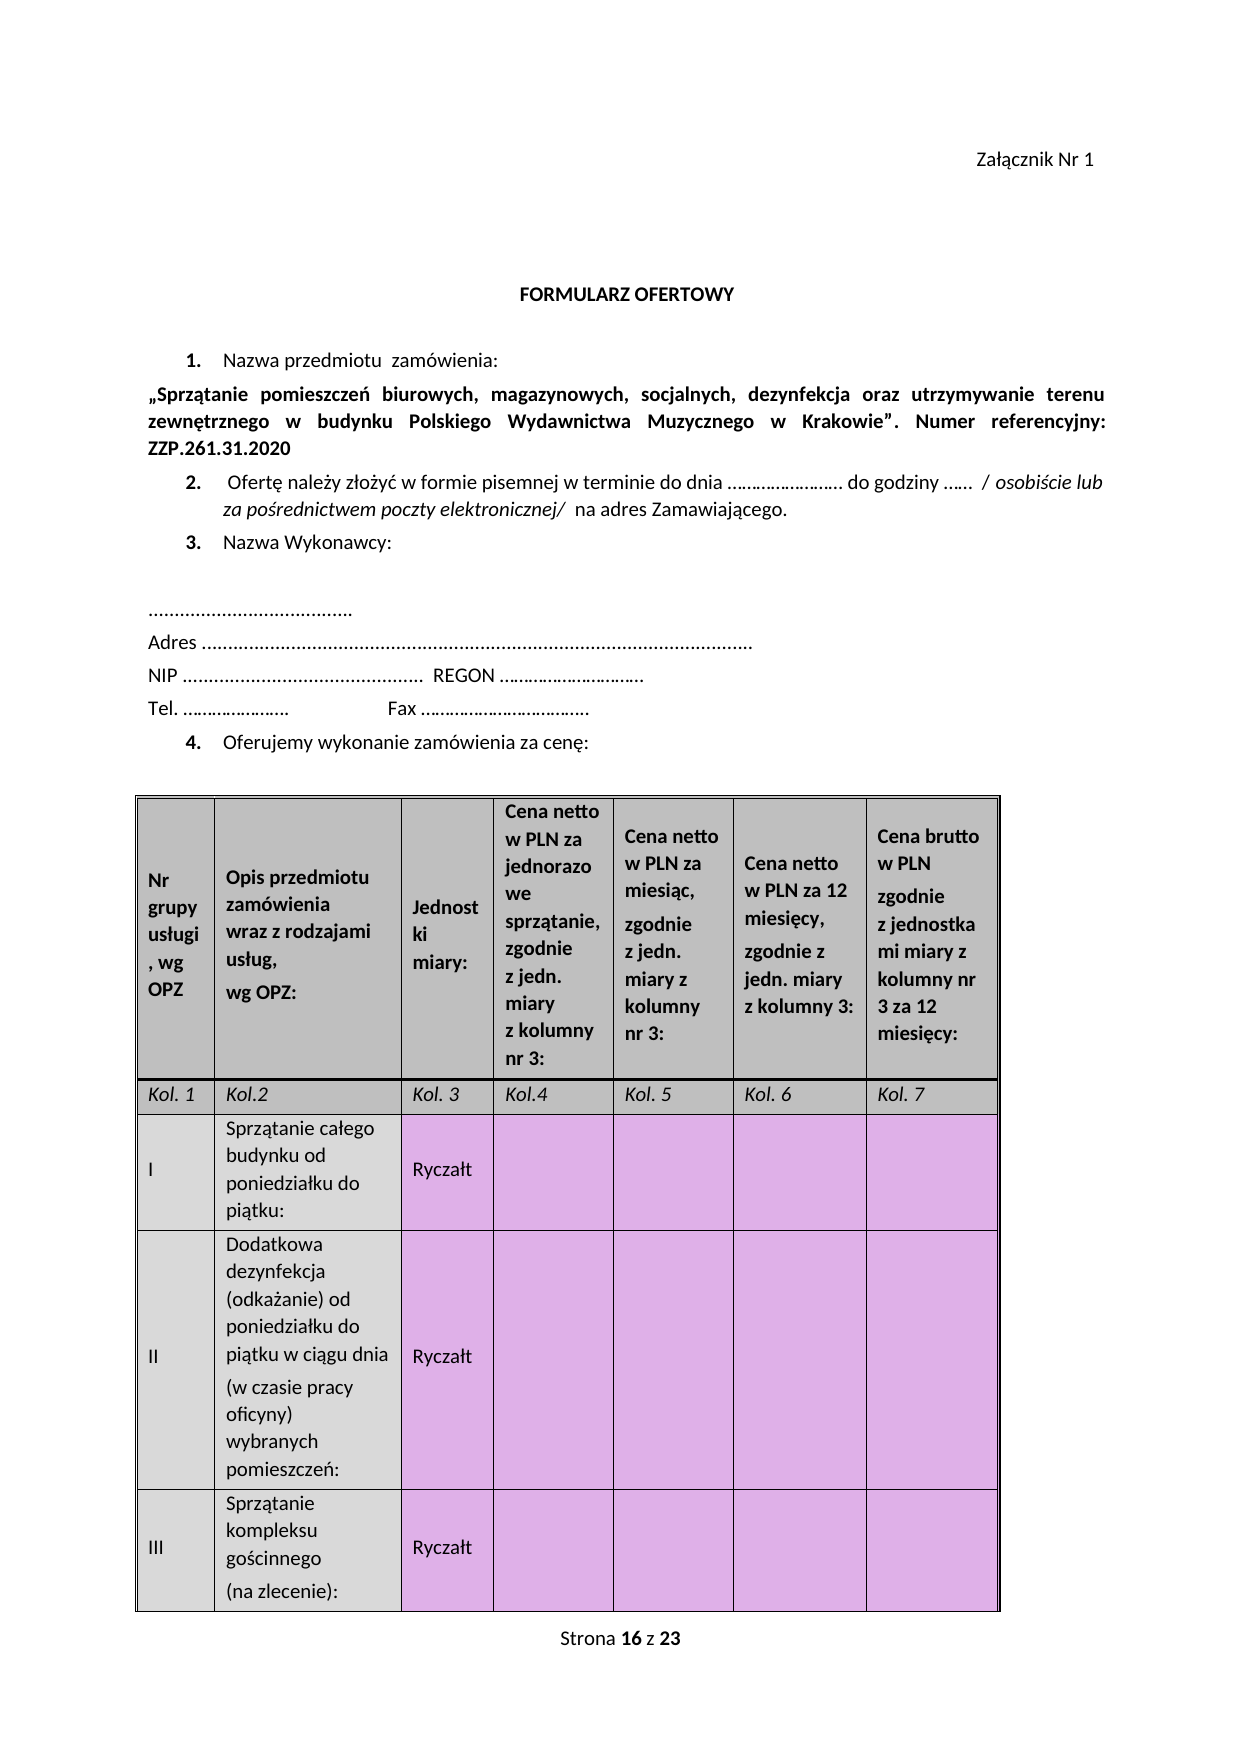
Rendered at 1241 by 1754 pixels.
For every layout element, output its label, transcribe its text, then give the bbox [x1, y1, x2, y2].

table_cell [734, 1231, 866, 1489]
table_cell Ryczałt [402, 1231, 493, 1489]
table_cell Kol. 5 [614, 1081, 733, 1114]
table_cell [867, 1231, 997, 1489]
table_cell [614, 1231, 733, 1489]
table_cell [494, 1115, 613, 1230]
table_cell [867, 1115, 997, 1230]
table_header Nr grupy usługi, wg OPZ [138, 799, 214, 1078]
table_cell Kol. 3 [402, 1081, 493, 1114]
table_cell Dodatkowa dezynfekcja (odkażanie) od poniedziałku do piątku w ciągu dnia (w czasie pracy oficyny) wybranych pomieszczeń: [215, 1231, 401, 1489]
table_cell [614, 1115, 733, 1230]
table_cell Kol. 7 [867, 1081, 997, 1114]
table_cell Ryczałt [402, 1490, 493, 1611]
text ....................................... [148, 596, 1106, 621]
table_header Opis przedmiotu zamówienia wraz z rodzajami usług, wg OPZ: [215, 799, 401, 1078]
table_cell Kol.2 [215, 1081, 401, 1114]
table_header Jednostki miary: [402, 799, 493, 1078]
table_cell II [138, 1231, 214, 1489]
text Załącznik Nr 1 [148, 147, 1094, 172]
table_cell [614, 1490, 733, 1611]
table_header Cena netto w PLN za miesiąc, zgodnie z jedn. miary z kolumny nr 3: [614, 799, 733, 1078]
table_cell [734, 1490, 866, 1611]
text FORMULARZ OFERTOWY [148, 281, 1106, 306]
table_cell Kol. 6 [734, 1081, 866, 1114]
table_cell [494, 1490, 613, 1611]
table_cell [494, 1231, 613, 1489]
table_cell Ryczałt [402, 1115, 493, 1230]
table_header Cena netto w PLN za jednorazowe sprzątanie, zgodnie z jedn. miary z kolumny nr 3: [494, 799, 613, 1078]
text „Sprzątanie pomieszczeń biurowych, magazynowych, socjalnych, dezynfekcja oraz utrzymywanie terenu zewnętrznego w budynku Polskiego Wydawnictwa Muzycznego w Krakowie”. Numer referencyjny: ZZP.261.31.2020 [148, 381, 1106, 461]
text Adres ......................................................................................................... [148, 629, 1106, 654]
list Nazwa Wykonawcy: [185, 529, 1106, 555]
table_cell [734, 1115, 866, 1230]
list Ofertę należy złożyć w formie pisemnej w terminie do dnia …………………… do godziny …… / osobiście lub za pośrednictwem poczty elektronicznej/ na adres Zamawiającego. [185, 469, 1106, 522]
text NIP .............................................. REGON ………………………… [148, 662, 1106, 688]
table_cell Kol.4 [494, 1081, 613, 1114]
list Nazwa przedmiotu zamówienia: [185, 348, 1106, 373]
list Oferujemy wykonanie zamówienia za cenę: [185, 729, 1106, 754]
table_header Cena netto w PLN za 12 miesięcy, zgodnie z jedn. miary z kolumny 3: [734, 799, 866, 1078]
table_cell Sprzątanie kompleksu gościnnego (na zlecenie): [215, 1490, 401, 1611]
table_cell Sprzątanie całego budynku od poniedziałku do piątku: [215, 1115, 401, 1230]
table_cell [867, 1490, 997, 1611]
table_cell I [138, 1115, 214, 1230]
table_cell III [138, 1490, 214, 1611]
text Tel. …………………. Fax …………………………….. [148, 696, 1106, 721]
table_cell Kol. 1 [138, 1081, 214, 1114]
table_header Cena brutto w PLN zgodnie z jednostkami miary z kolumny nr 3 za 12 miesięcy: [867, 799, 997, 1078]
